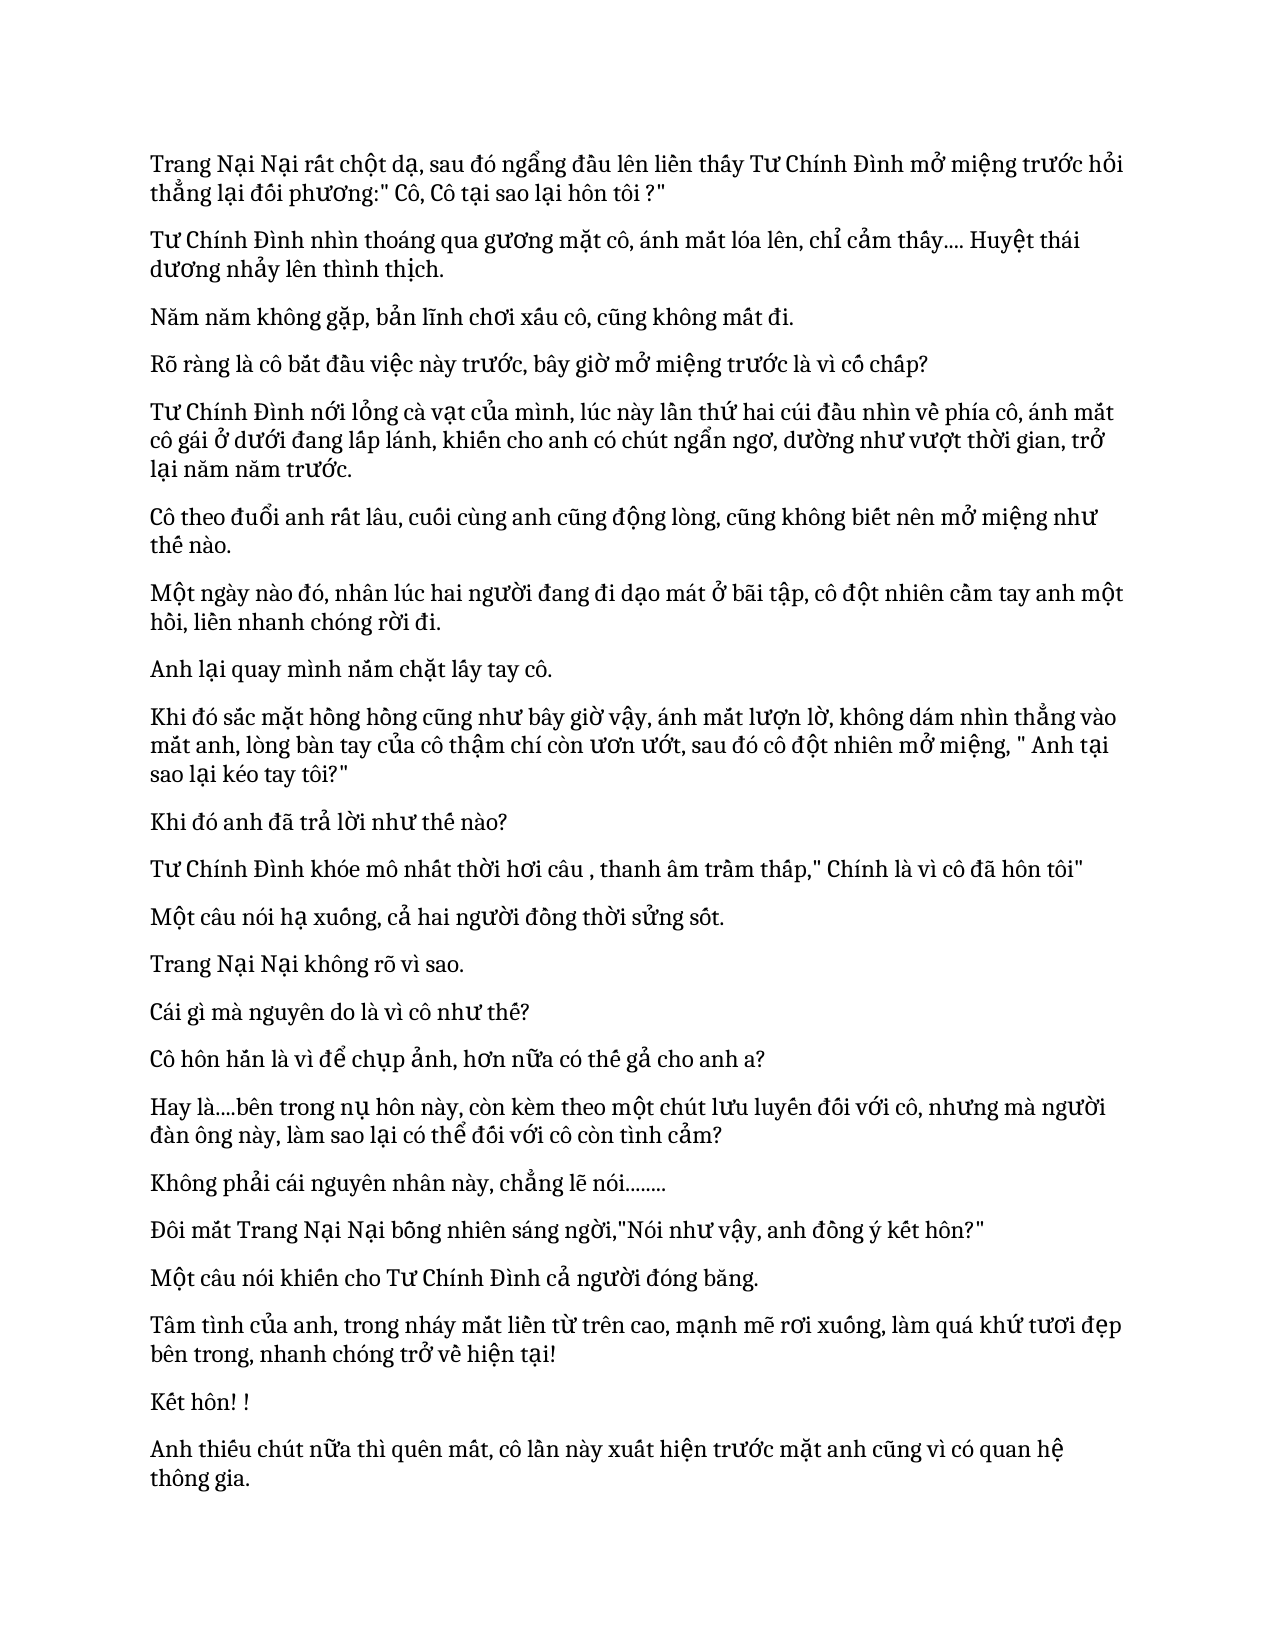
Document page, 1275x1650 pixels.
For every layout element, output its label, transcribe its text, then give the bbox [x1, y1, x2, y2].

text Không phải cái nguyên nhân này, chẳng lẽ nói........ [150, 1169, 1125, 1197]
text Tư Chính Đình nới lỏng cà vạt của mình, lúc này lần thứ hai cúi đầu nhìn về phía cô, ánh mắt cô gái ở dưới đang lấp lánh, khiến cho anh có chút ngẩn ngơ, dường như vượt thời gian, trở lại năm năm trước. [150, 397, 1125, 484]
text Khi đó anh đã trả lời như thế nào? [150, 807, 1125, 836]
text Anh lại quay mình nắm chặt lấy tay cô. [150, 655, 1125, 684]
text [150, 150, 1125, 207]
text Một ngày nào đó, nhân lúc hai người đang đi dạo mát ở bãi tập, cô đột nhiên cầm tay anh một hồi, liền nhanh chóng rời đi. [150, 579, 1125, 636]
text Cô hôn hắn là vì để chụp ảnh, hơn nữa có thế gả cho anh a? [150, 1045, 1125, 1074]
text Tư Chính Đình khóe mô nhất thời hơi câu , thanh âm trầm thấp," Chính là vì cô đã hôn tôi" [150, 855, 1125, 884]
text Một câu nói hạ xuống, cả hai người đồng thời sửng sốt. [150, 902, 1125, 931]
text Hay là....bên trong nụ hôn này, còn kèm theo một chút lưu luyến đối với cô, nhưng mà người đàn ông này, làm sao lại có thể đối với cô còn tình cảm? [150, 1092, 1125, 1150]
text Một câu nói khiến cho Tư Chính Đình cả người đóng băng. [150, 1264, 1125, 1292]
text Khi đó sắc mặt hồng hồng cũng như bây giờ vậy, ánh mắt lượn lờ, không dám nhìn thẳng vào mắt anh, lòng bàn tay của cô thậm chí còn ươn ướt, sau đó cô đột nhiên mở miệng, " Anh tại sao lại kéo tay tôi?" [150, 702, 1125, 789]
text Đôi mắt Trang Nại Nại bỗng nhiên sáng ngời,"Nói như vậy, anh đồng ý kết hôn?" [150, 1216, 1125, 1245]
text Kết hôn! ! [150, 1387, 1125, 1416]
text Tâm tình của anh, trong nháy mắt liền từ trên cao, mạnh mẽ rơi xuống, làm quá khứ tươi đẹp bên trong, nhanh chóng trở về hiện tại! [150, 1311, 1125, 1369]
text Cái gì mà nguyên do là vì cô như thế? [150, 997, 1125, 1026]
text Tư Chính Đình nhìn thoáng qua gương mặt cô, ánh mắt lóa lên, chỉ cảm thấy.... Huyệt thái dương nhảy lên thình thịch. [150, 226, 1125, 284]
text Năm năm không gặp, bản lĩnh chơi xấu cô, cũng không mất đi. [150, 302, 1125, 331]
text Rõ ràng là cô bắt đầu việc này trước, bây giờ mở miệng trước là vì cố chấp? [150, 350, 1125, 379]
text Cô theo đuổi anh rất lâu, cuối cùng anh cũng động lòng, cũng không biết nên mở miệng như thế nào. [150, 502, 1125, 560]
text Trang Nại Nại không rõ vì sao. [150, 950, 1125, 979]
text Anh thiếu chút nữa thì quên mất, cô lần này xuất hiện trước mặt anh cũng vì có quan hệ thông gia. [150, 1435, 1125, 1492]
